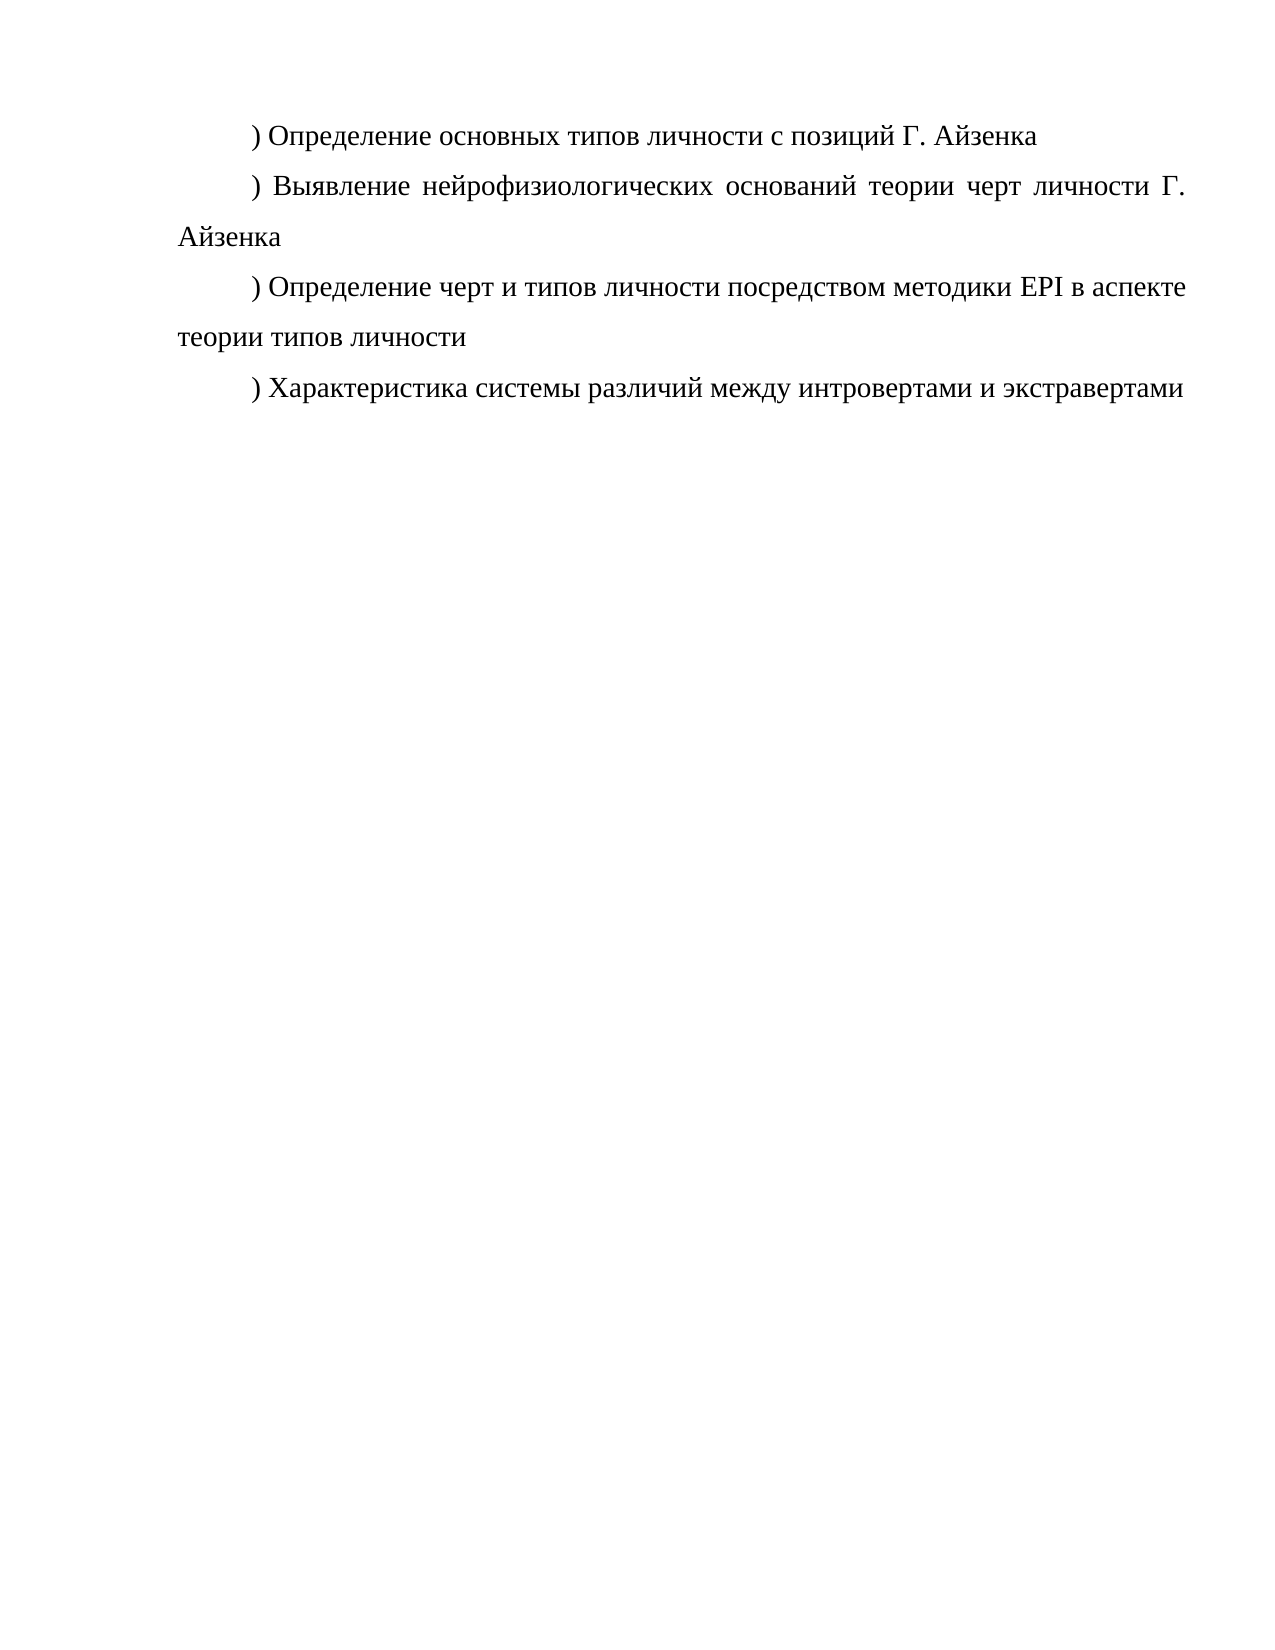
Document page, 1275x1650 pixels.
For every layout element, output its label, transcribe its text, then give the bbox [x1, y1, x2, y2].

text ) Характеристика системы различий между интровертами и экстравертами [177, 370, 1186, 403]
text ) Определение черт и типов личности посредством методики EPI в аспекте теории типов личности [177, 269, 1186, 353]
text ) Выявление нейрофизиологических оснований теории черт личности Г. Айзенка [177, 168, 1186, 252]
text ) Определение основных типов личности с позиций Г. Айзенка [177, 118, 1186, 152]
